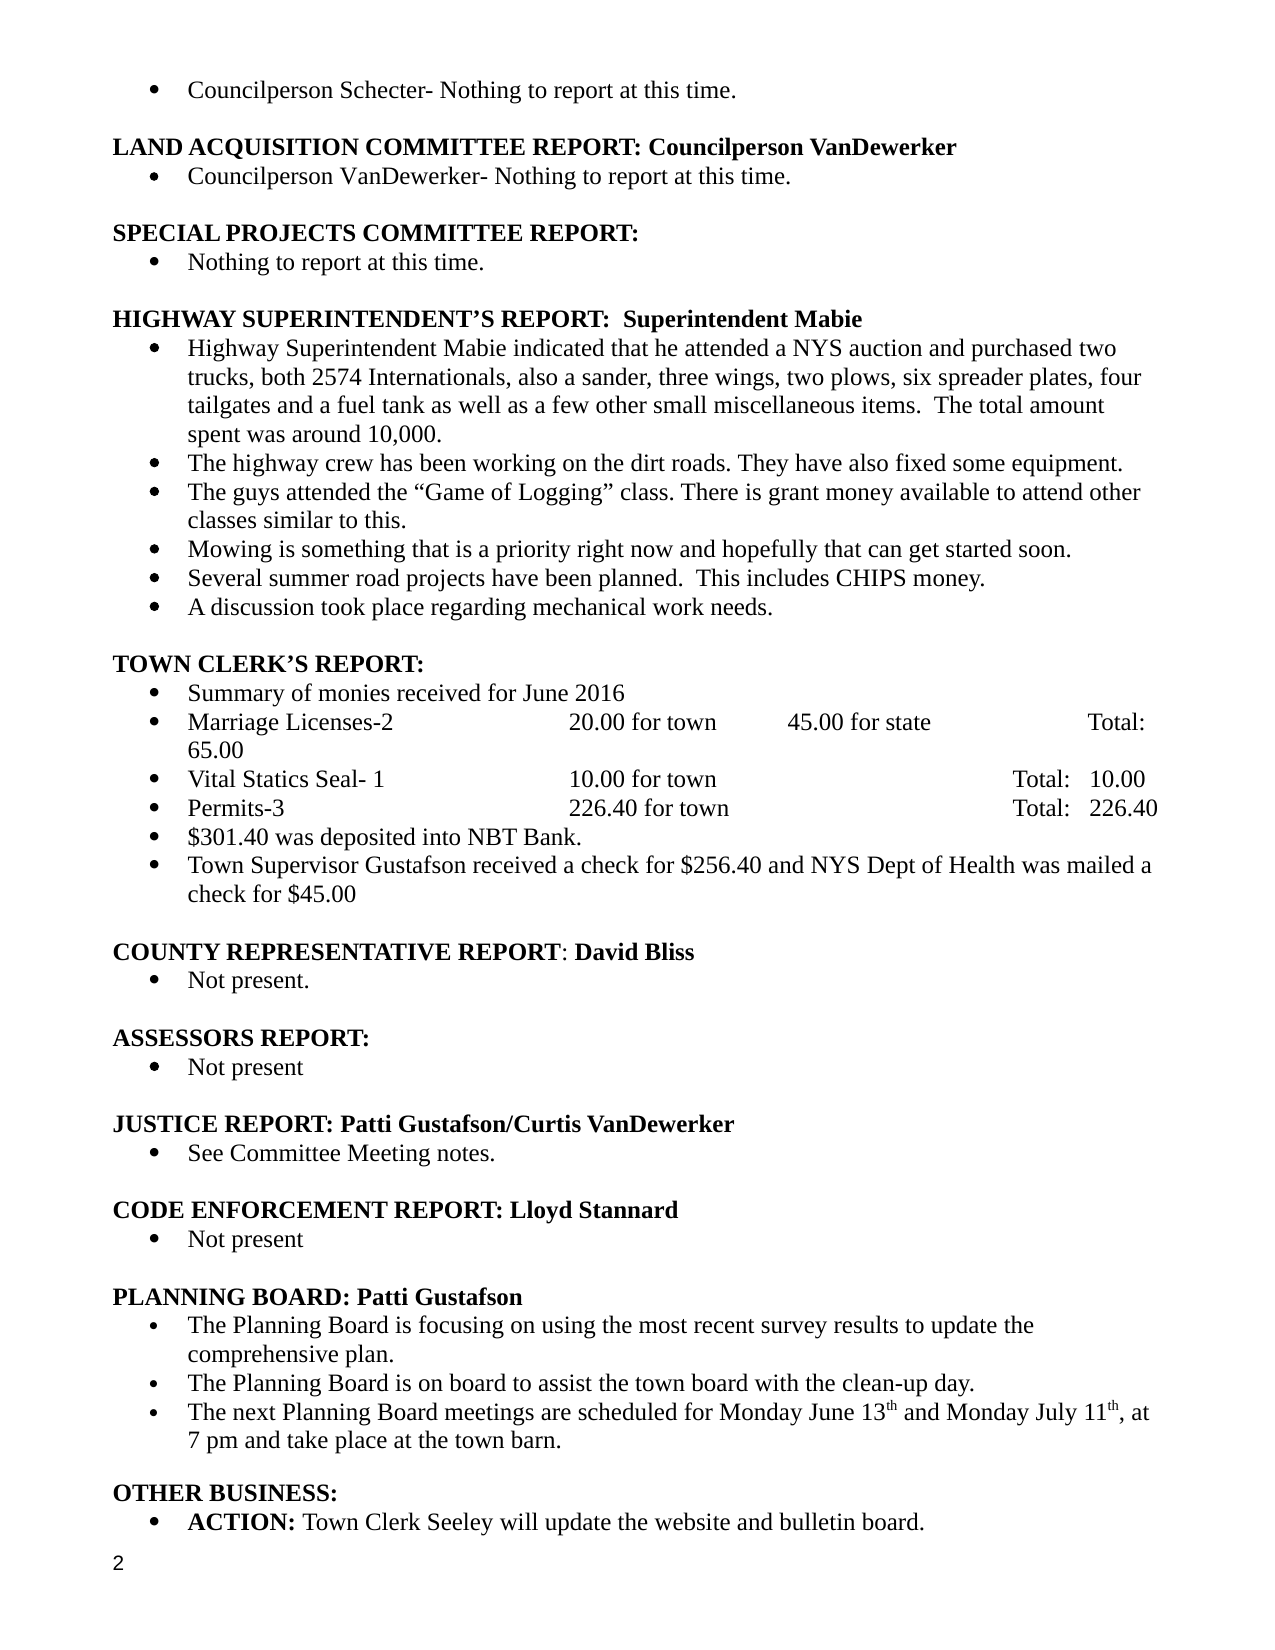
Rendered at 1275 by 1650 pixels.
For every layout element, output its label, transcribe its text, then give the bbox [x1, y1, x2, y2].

list Summary of monies received for June 2016 [150, 678, 1162, 707]
list The next Planning Board meetings are scheduled for Monday June 13th and Monday July 11th, at 7 pm and take place at the town barn. [150, 1397, 1162, 1454]
text CODE ENFORCEMENT REPORT: Lloyd Stannard [112, 1196, 1162, 1224]
list Marriage Licenses-2 20.00 for town 45.00 for state Total: 65.00 [150, 707, 1162, 764]
list Nothing to report at this time. [150, 247, 1162, 276]
text COUNTY REPRESENTATIVE REPORT: David Bliss [112, 937, 1162, 966]
text TOWN CLERK’S REPORT: [112, 649, 1162, 678]
text HIGHWAY SUPERINTENDENT’S REPORT: Superintendent Mabie [112, 304, 1162, 333]
list A discussion took place regarding mechanical work needs. [150, 592, 1162, 621]
list The Planning Board is focusing on using the most recent survey results to update the comprehensive plan. [150, 1311, 1162, 1368]
list Councilperson Schecter- Nothing to report at this time. [150, 75, 1162, 104]
text LAND ACQUISITION COMMITTEE REPORT: Councilperson VanDewerker [112, 132, 1162, 161]
list Mowing is something that is a priority right now and hopefully that can get started soon. [150, 534, 1162, 563]
list Highway Superintendent Mabie indicated that he attended a NYS auction and purchased two trucks, both 2574 Internationals, also a sander, three wings, two plows, six spreader plates, four tailgates and a fuel tank as well as a few other small miscellaneous items. The total amount spent was around 10,000. [150, 333, 1162, 448]
list Permits-3 226.40 for town Total: 226.40 [150, 793, 1162, 822]
list Not present. [150, 966, 1162, 994]
list The guys attended the “Game of Logging” class. There is grant money available to attend other classes similar to this. [150, 477, 1162, 534]
text JUSTICE REPORT: Patti Gustafson/Curtis VanDewerker [112, 1109, 1162, 1138]
list Councilperson VanDewerker- Nothing to report at this time. [150, 161, 1162, 190]
list See Committee Meeting notes. [150, 1138, 1162, 1167]
text SPECIAL PROJECTS COMMITTEE REPORT: [112, 218, 1162, 247]
text OTHER BUSINESS: [112, 1478, 1162, 1507]
list The highway crew has been working on the dirt roads. They have also fixed some equipment. [150, 448, 1162, 477]
list The Planning Board is on board to assist the town board with the clean-up day. [150, 1368, 1162, 1397]
list Not present [150, 1052, 1162, 1081]
list Vital Statics Seal- 1 10.00 for town Total: 10.00 [150, 764, 1162, 793]
list Several summer road projects have been planned. This includes CHIPS money. [150, 563, 1162, 592]
list Not present [150, 1224, 1162, 1253]
list $301.40 was deposited into NBT Bank. [150, 822, 1162, 851]
list ACTION: Town Clerk Seeley will update the website and bulletin board. [150, 1507, 1162, 1536]
text PLANNING BOARD: Patti Gustafson [112, 1282, 1162, 1311]
text ASSESSORS REPORT: [112, 1023, 1162, 1052]
list Town Supervisor Gustafson received a check for $256.40 and NYS Dept of Health was mailed a check for $45.00 [150, 851, 1162, 908]
